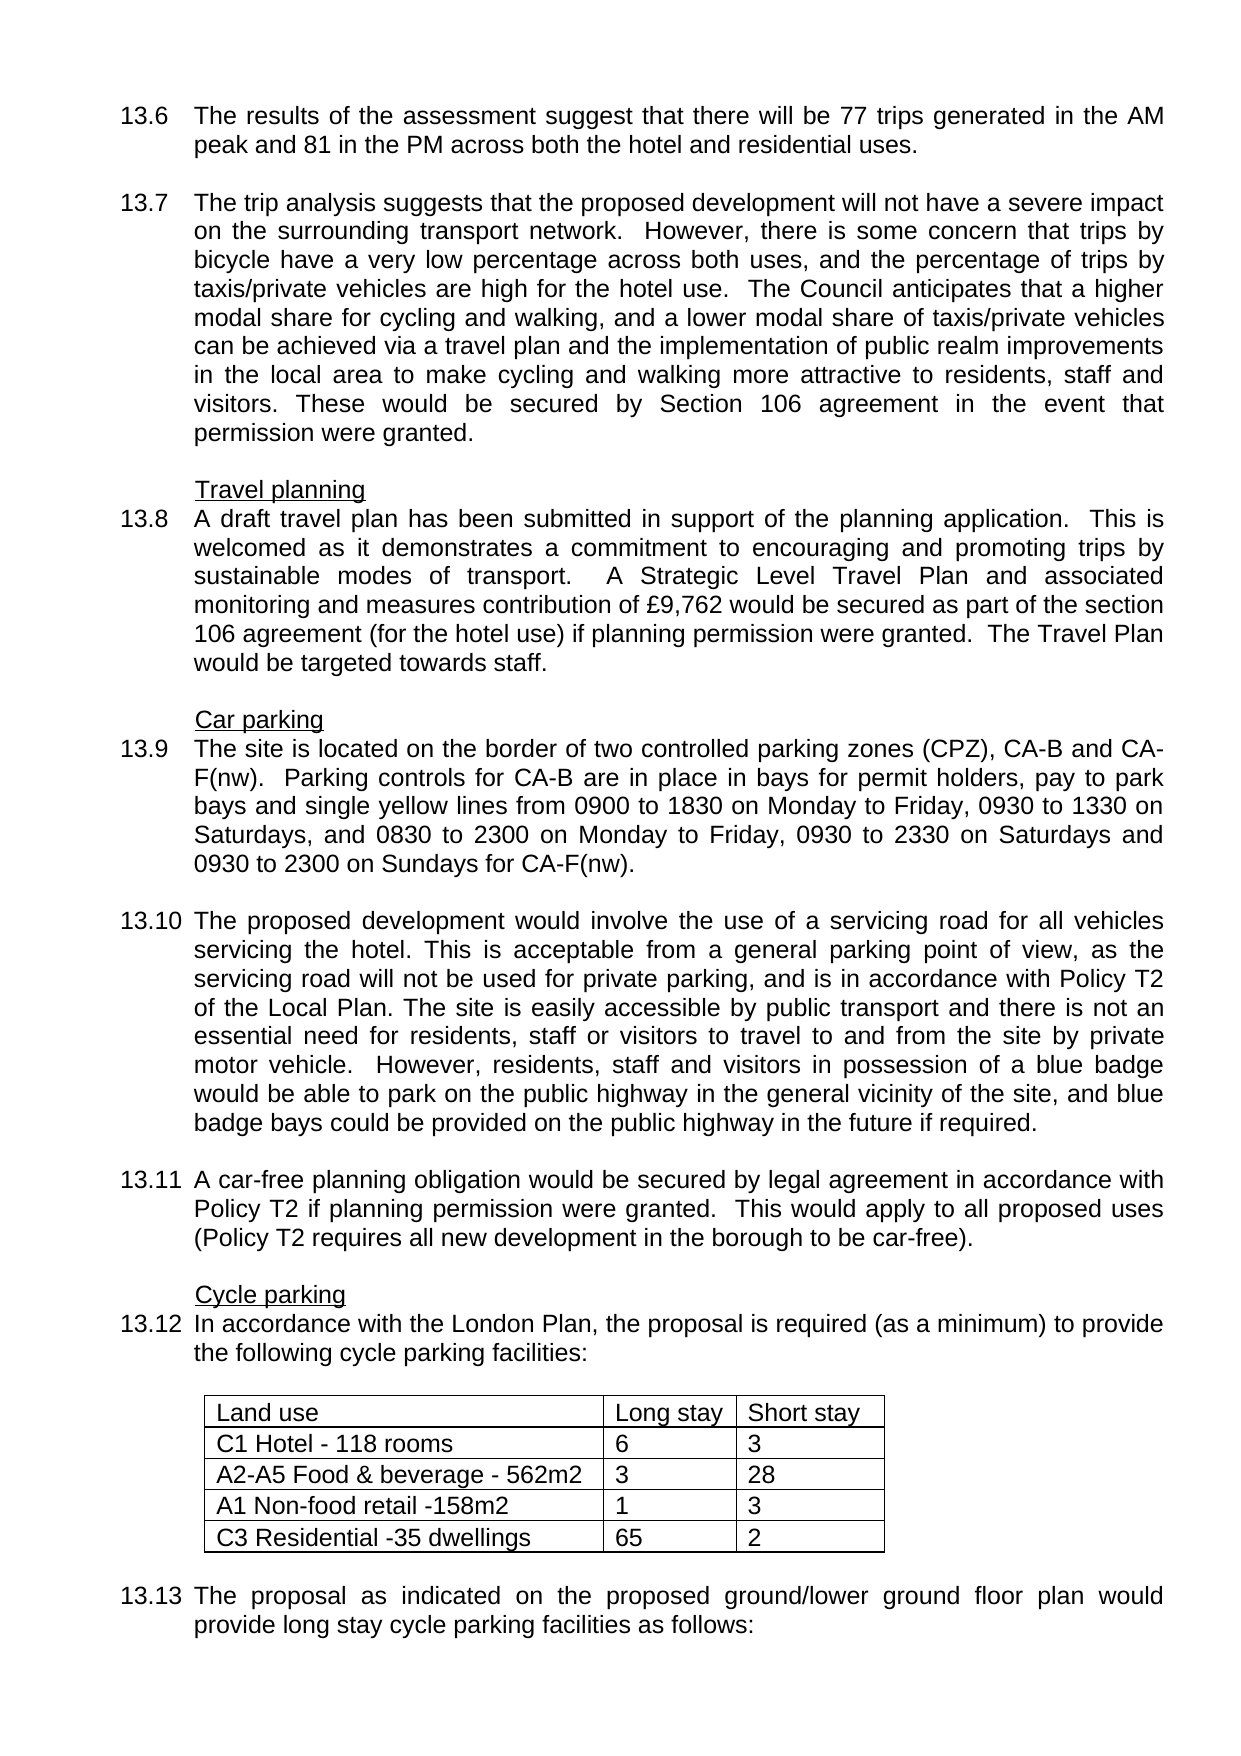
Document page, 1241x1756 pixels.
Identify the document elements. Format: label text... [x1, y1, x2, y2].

table_header Land use [205, 1396, 603, 1426]
table_cell C3 Residential -35 dwellings [205, 1521, 603, 1551]
list The trip analysis suggests that the proposed development will not have a severe impact on the surrounding transport network. However, there is some concern that trips by bicycle have a very low percentage across both uses, and the percentage of trips by taxis/private vehicles are high for the hotel use. The Council anticipates that a higher modal share for cycling and walking, and a lower modal share of taxis/private vehicles can be achieved via a travel plan and the implementation of public realm improvements in the local area to make cycling and walking more attractive to residents, staff and visitors. These would be secured by Section 106 agreement in the event that permission were granted. [120, 188, 1166, 446]
list A draft travel plan has been submitted in support of the planning application. This is welcomed as it demonstrates a commitment to encouraging and promoting trips by sustainable modes of transport. A Strategic Level Travel Plan and associated monitoring and measures contribution of £9,762 would be secured as part of the section 106 agreement (for the hotel use) if planning permission were granted. The Travel Plan would be targeted towards staff. [120, 504, 1166, 676]
table_cell C1 Hotel - 118 rooms [205, 1428, 603, 1458]
list The results of the assessment suggest that there will be 77 trips generated in the AM peak and 81 in the PM across both the hotel and residential uses. [120, 101, 1167, 159]
text Car parking [112, 705, 1166, 734]
table_cell 65 [604, 1521, 736, 1551]
text Travel planning [112, 475, 1166, 504]
table_cell A1 Non-food retail -158m2 [205, 1490, 603, 1520]
list The proposed development would involve the use of a servicing road for all vehicles servicing the hotel. This is acceptable from a general parking point of view, as the servicing road will not be used for private parking, and is in accordance with Policy T2 of the Local Plan. The site is easily accessible by public transport and there is not an essential need for residents, staff or visitors to travel to and from the site by private motor vehicle. However, residents, staff and visitors in possession of a blue badge would be able to park on the public highway in the general vicinity of the site, and blue badge bays could be provided on the public highway in the future if required. [120, 906, 1166, 1136]
table_header Long stay [604, 1396, 736, 1426]
table_cell 1 [604, 1490, 736, 1520]
list In accordance with the London Plan, the proposal is required (as a minimum) to provide the following cycle parking facilities: [120, 1309, 1166, 1366]
table_cell 3 [604, 1459, 736, 1489]
table_cell 28 [737, 1459, 884, 1489]
table_cell A2-A5 Food & beverage - 562m2 [205, 1459, 603, 1489]
table_cell 3 [737, 1428, 884, 1458]
table_cell 3 [737, 1490, 884, 1520]
table_header Short stay [737, 1396, 884, 1426]
list A car-free planning obligation would be secured by legal agreement in accordance with Policy T2 if planning permission were granted. This would apply to all proposed uses (Policy T2 requires all new development in the borough to be car-free). [120, 1165, 1166, 1251]
table_cell 2 [737, 1521, 884, 1551]
list The proposal as indicated on the proposed ground/lower ground floor plan would provide long stay cycle parking facilities as follows: [120, 1581, 1166, 1639]
text Cycle parking [112, 1280, 1167, 1309]
list The site is located on the border of two controlled parking zones (CPZ), CA-B and CA-F(nw). Parking controls for CA-B are in place in bays for permit holders, pay to park bays and single yellow lines from 0900 to 1830 on Monday to Friday, 0930 to 1330 on Saturdays, and 0830 to 2300 on Monday to Friday, 0930 to 2330 on Saturdays and 0930 to 2300 on Sundays for CA-F(nw). [120, 734, 1166, 878]
table_cell 6 [604, 1428, 736, 1458]
